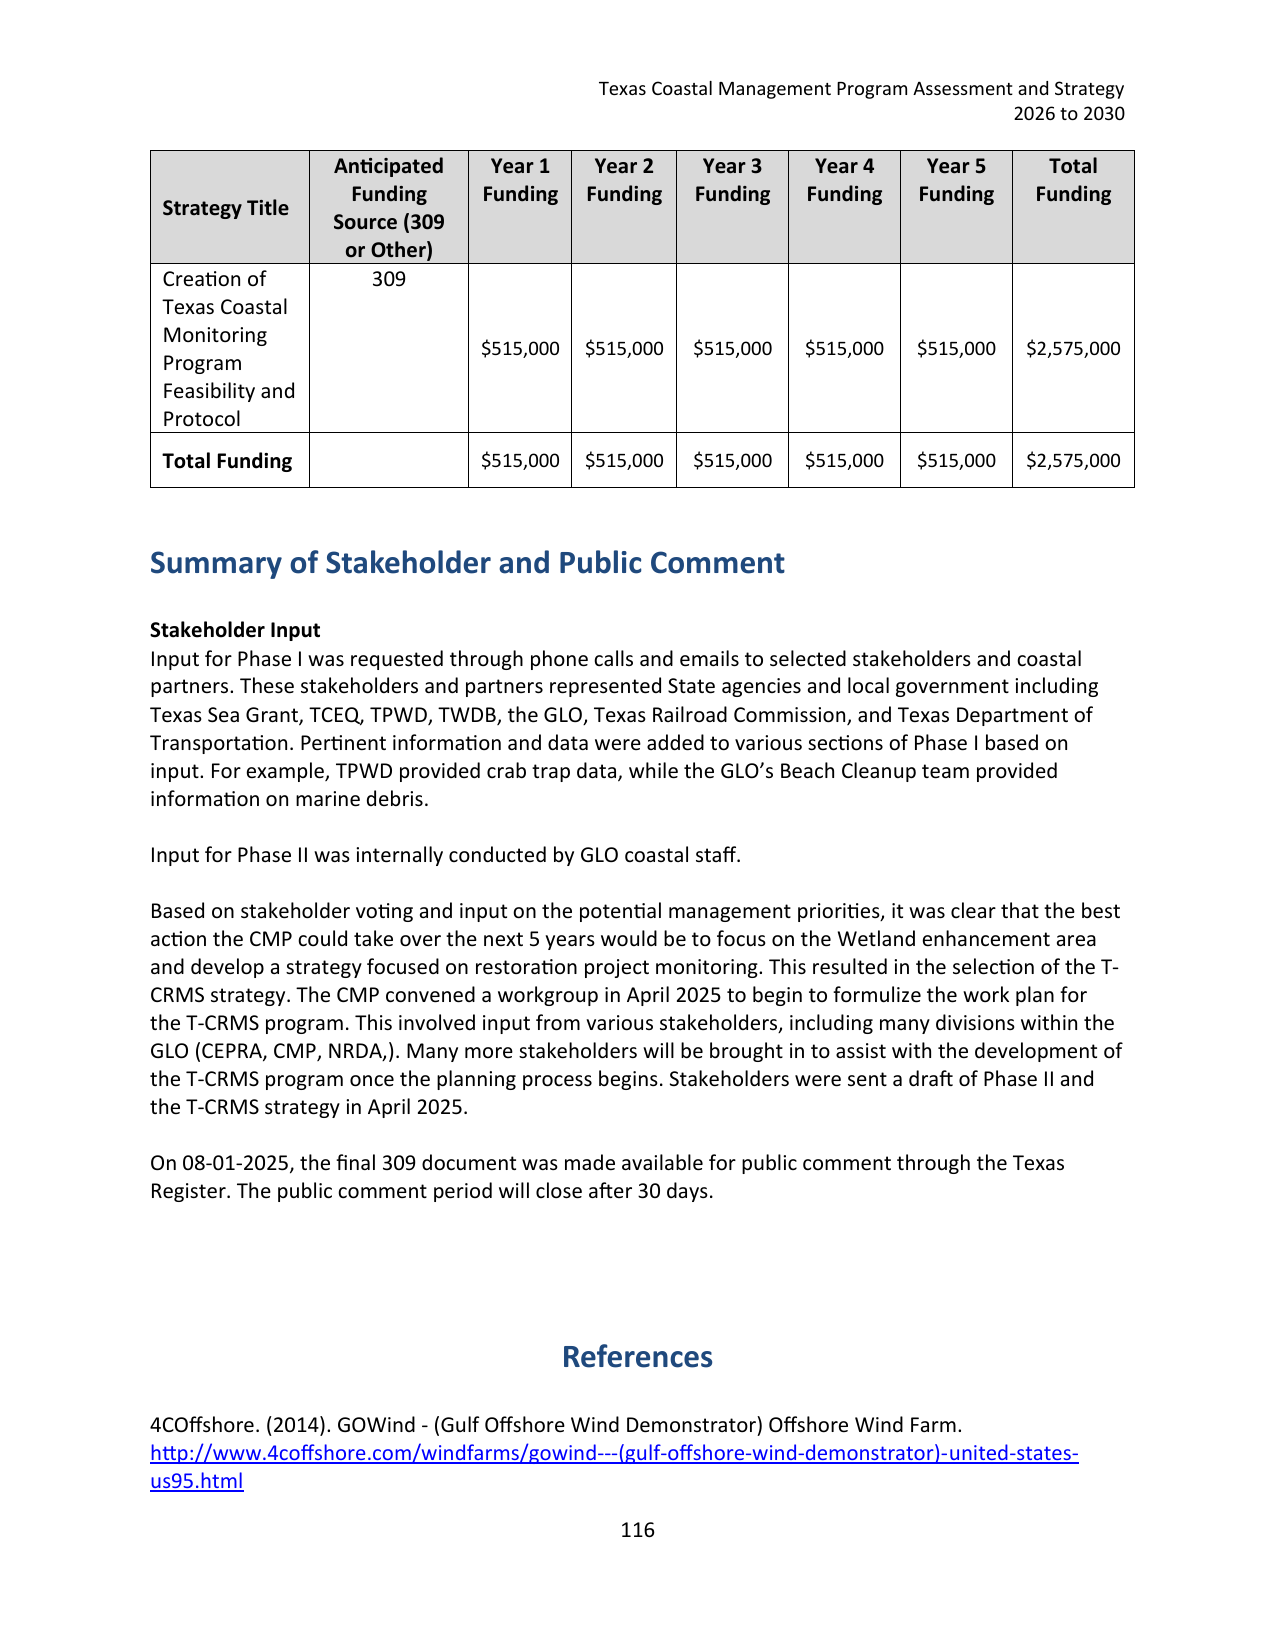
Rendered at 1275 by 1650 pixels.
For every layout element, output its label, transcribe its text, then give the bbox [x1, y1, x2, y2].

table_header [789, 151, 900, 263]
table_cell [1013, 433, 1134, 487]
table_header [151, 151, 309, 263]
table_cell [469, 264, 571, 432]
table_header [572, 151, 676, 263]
text Input for Phase I was requested through phone calls and emails to selected stakeholders and coastal partners. These stakeholders and partners represented State agencies and local government including Texas Sea Grant, TCEQ, TPWD, TWDB, the GLO, Texas Railroad Commission, and Texas Department of Transportation. Pertinent information and data were added to various sections of Phase I based on input. For example, TPWD provided crab trap data, while the GLO’s Beach Cleanup team provided information on marine debris. [150, 644, 1125, 812]
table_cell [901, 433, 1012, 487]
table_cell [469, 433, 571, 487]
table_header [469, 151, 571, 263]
text On 08-01-2025, the final 309 document was made available for public comment through the Texas Register. The public comment period will close after 30 days. [150, 1148, 1125, 1204]
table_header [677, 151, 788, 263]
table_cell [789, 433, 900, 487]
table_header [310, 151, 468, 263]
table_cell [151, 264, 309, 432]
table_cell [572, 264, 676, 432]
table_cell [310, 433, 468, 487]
text Based on stakeholder voting and input on the potential management priorities, it was clear that the best action the CMP could take over the next 5 years would be to focus on the Wetland enhancement area and develop a strategy focused on restoration project monitoring. This resulted in the selection of the T-CRMS strategy. The CMP convened a workgroup in April 2025 to begin to formulize the work plan for the T-CRMS program. This involved input from various stakeholders, including many divisions within the GLO (CEPRA, CMP, NRDA,). Many more stakeholders will be brought in to assist with the development of the T-CRMS program once the planning process begins. Stakeholders were sent a draft of Phase II and the T-CRMS strategy in April 2025. [150, 896, 1125, 1120]
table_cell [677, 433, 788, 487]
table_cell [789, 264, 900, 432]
text 4COffshore. (2014). GOWind - (Gulf Offshore Wind Demonstrator) Offshore Wind Farm. http://www.4coffshore.com/windfarms/gowind---(gulf-offshore-wind-demonstrator)-united-states-us95.html [150, 1410, 1125, 1494]
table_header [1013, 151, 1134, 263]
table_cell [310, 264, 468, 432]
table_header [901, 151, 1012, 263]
text Stakeholder Input [150, 616, 1125, 644]
text Input for Phase II was internally conducted by GLO coastal staff. [150, 840, 1125, 868]
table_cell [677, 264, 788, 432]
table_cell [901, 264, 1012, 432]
subtitle Summary of Stakeholder and Public Comment [150, 541, 1125, 581]
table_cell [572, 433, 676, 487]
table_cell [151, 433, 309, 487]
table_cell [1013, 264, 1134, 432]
subtitle References [150, 1335, 1125, 1376]
